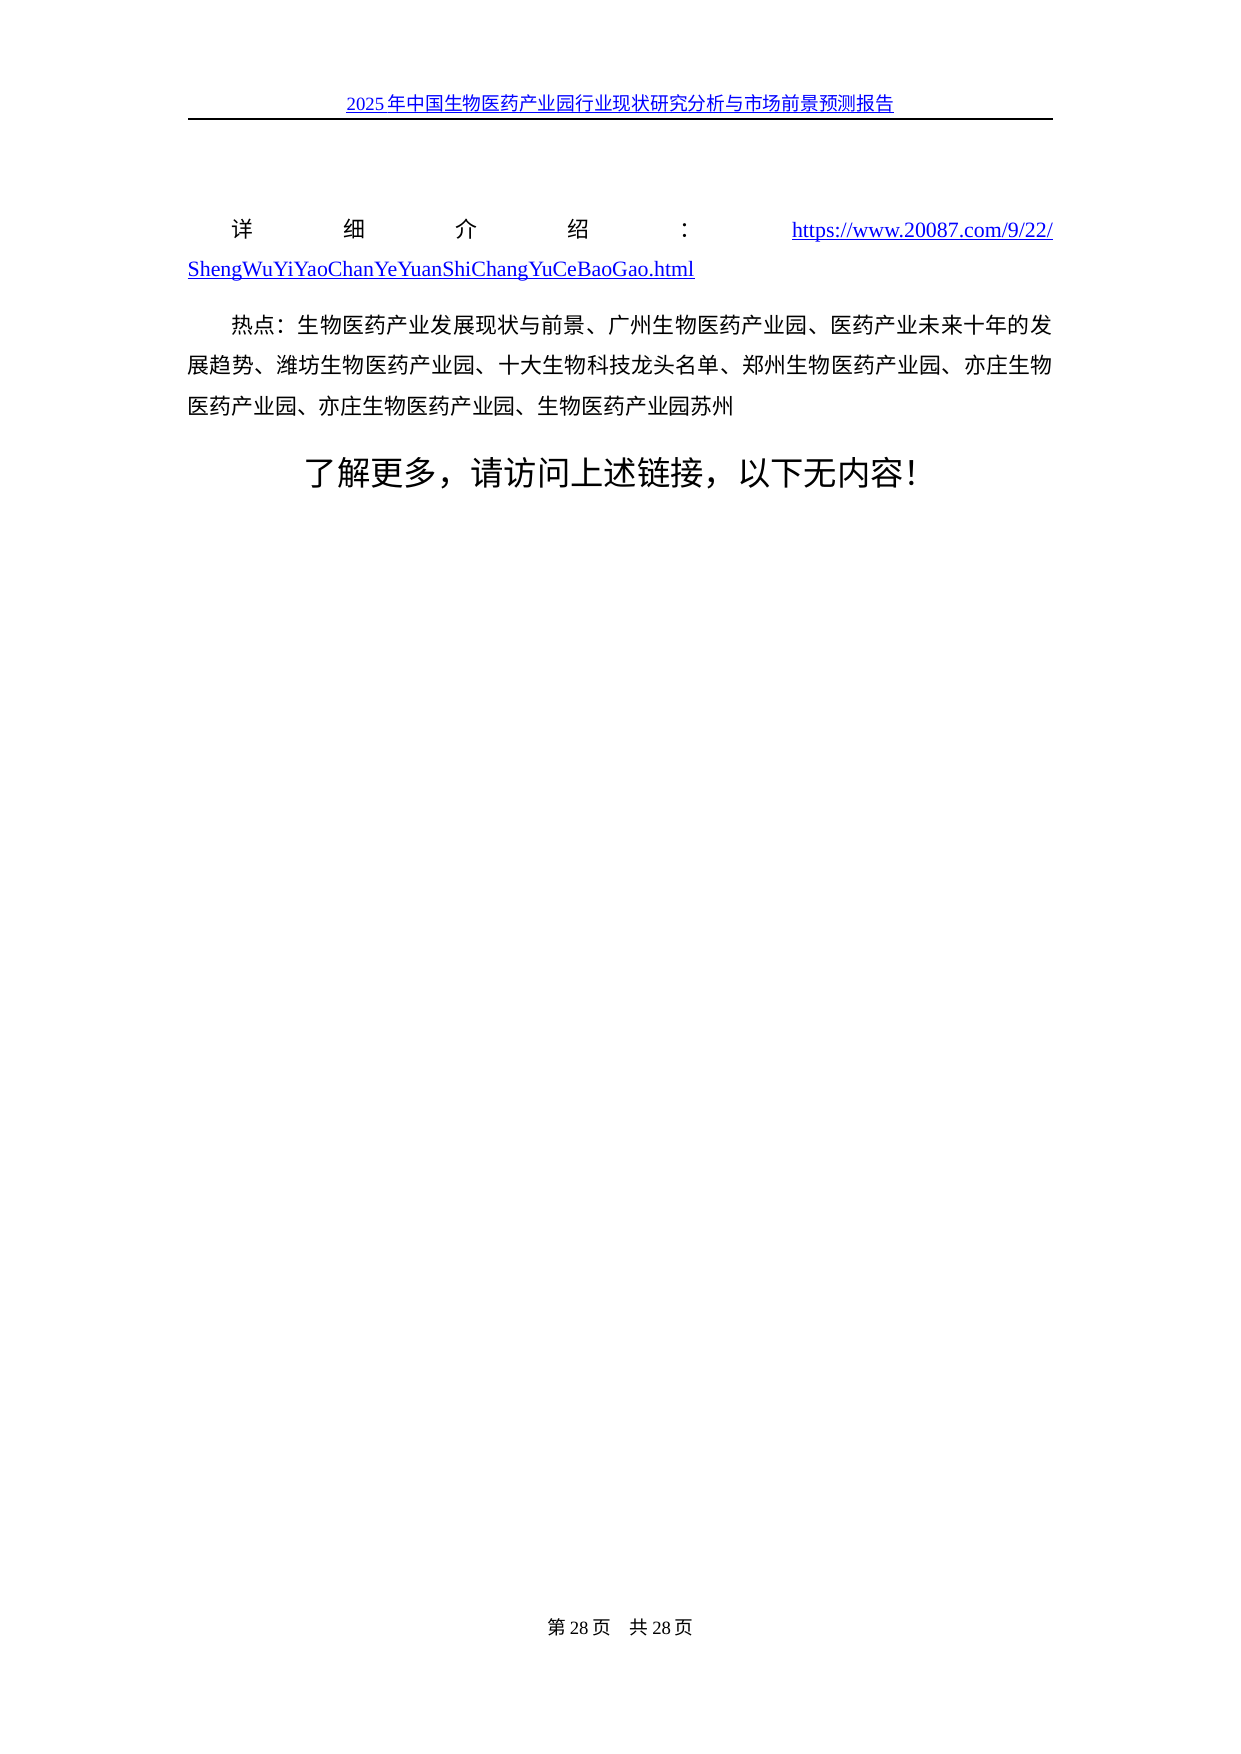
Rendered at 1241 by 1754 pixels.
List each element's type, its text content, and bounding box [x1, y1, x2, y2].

title 了解更多，请访问上述链接，以下无内容！ [187, 438, 1053, 503]
text 热点：生物医药产业发展现状与前景、广州生物医药产业园、医药产业未来十年的发展趋势、潍坊生物医药产业园、十大生物科技龙头名单、郑州生物医药产业园、亦庄生物医药产业园、亦庄生物医药产业园、生物医药产业园苏州 [187, 307, 1053, 421]
text 详细介绍：https://www.20087.com/9/22/ShengWuYiYaoChanYeYuanShiChangYuCeBaoGao.html [187, 212, 1053, 285]
